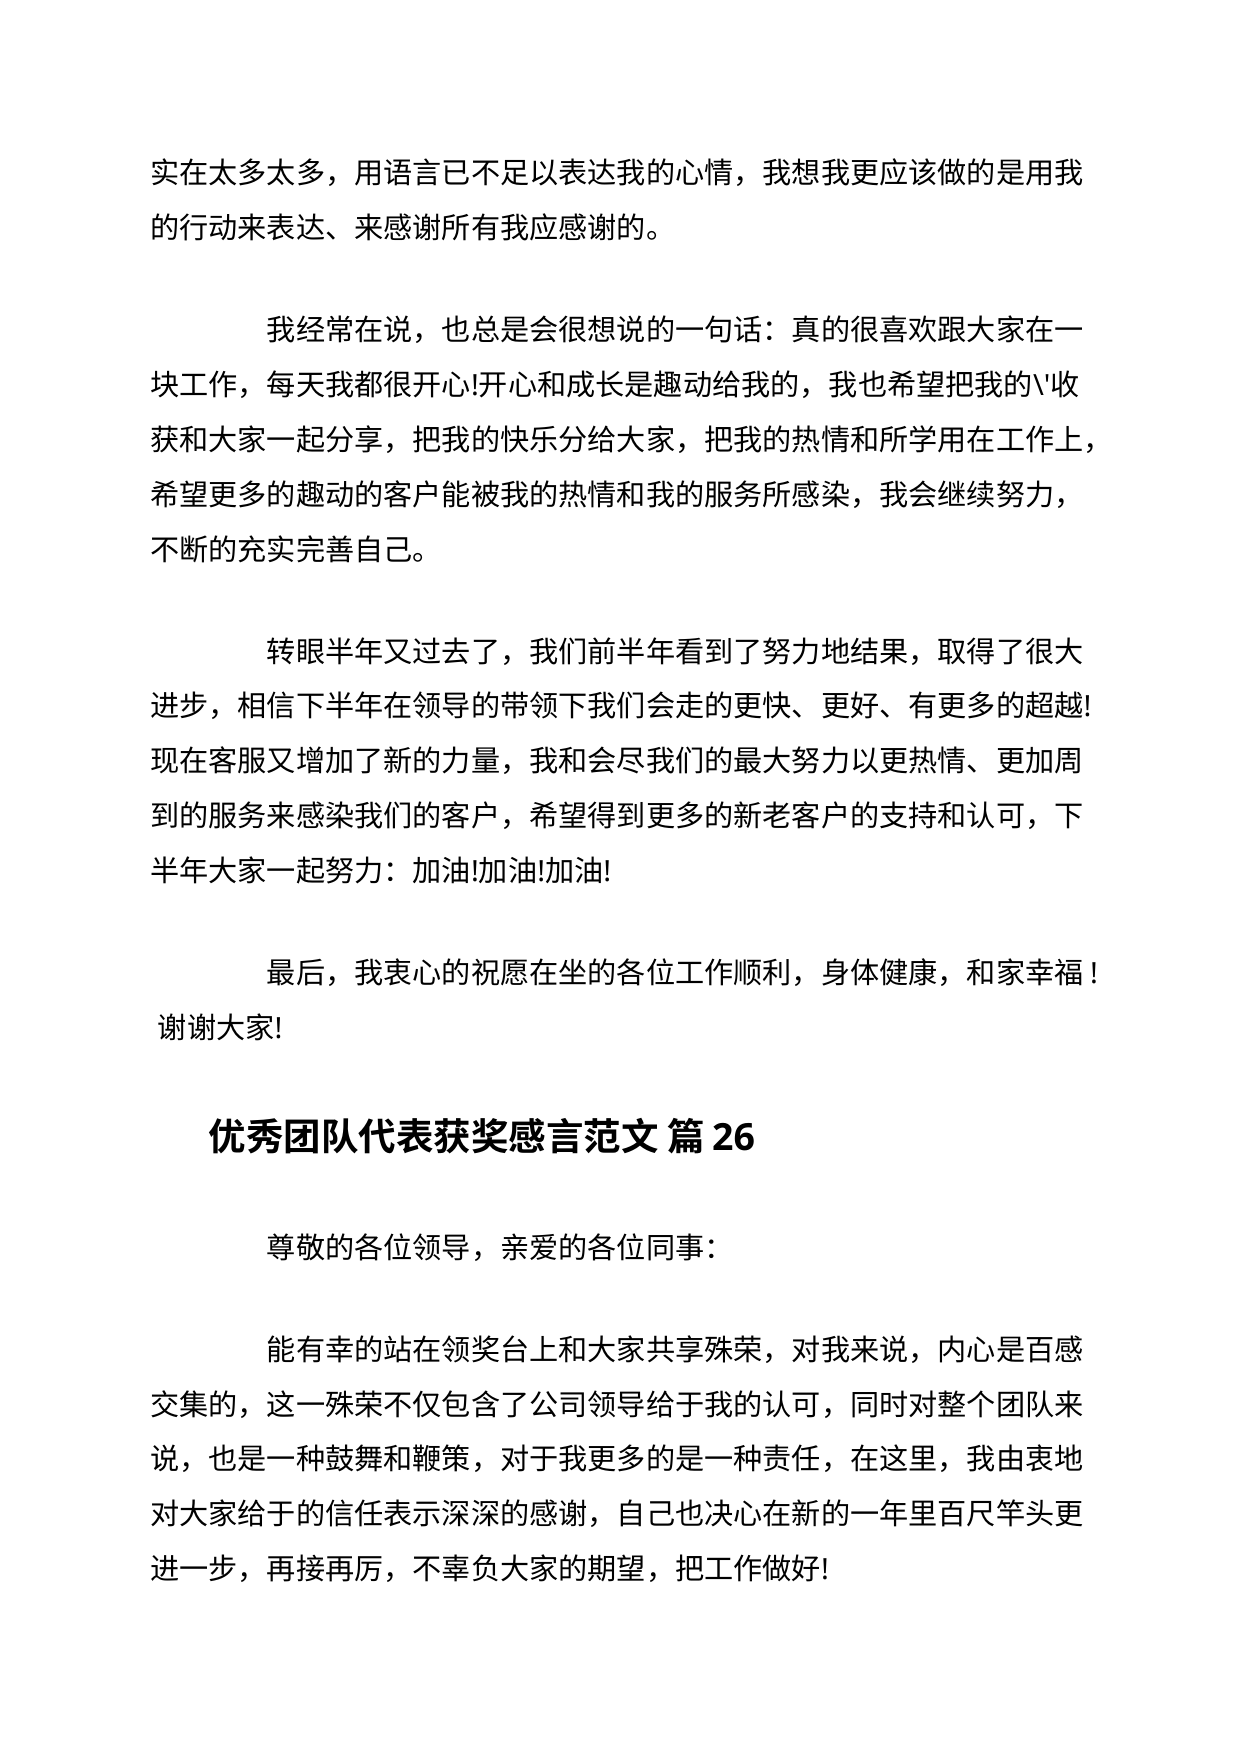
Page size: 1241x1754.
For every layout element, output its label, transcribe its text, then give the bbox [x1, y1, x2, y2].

text 能有幸的站在领奖台上和大家共享殊荣，对我来说，内心是百感交集的，这一殊荣不仅包含了公司领导给于我的认可，同时对整个团队来说，也是一种鼓舞和鞭策，对于我更多的是一种责任，在这里，我由衷地对大家给于的信任表示深深的感谢，自己也决心在新的一年里百尺竿头更进一步，再接再厉，不辜负大家的期望，把工作做好! [150, 1326, 1090, 1588]
text 尊敬的各位领导，亲爱的各位同事： [150, 1224, 1090, 1267]
text 我经常在说，也总是会很想说的一句话：真的很喜欢跟大家在一块工作，每天我都很开心!开心和成长是趣动给我的，我也希望把我的\'收获和大家一起分享，把我的快乐分给大家，把我的热情和所学用在工作上，希望更多的趣动的客户能被我的热情和我的服务所感染，我会继续努力，不断的充实完善自己。 [150, 307, 1090, 569]
text 优秀团队代表获奖感言范文 篇26 [150, 1107, 1090, 1161]
text 转眼半年又过去了，我们前半年看到了努力地结果，取得了很大进步，相信下半年在领导的带领下我们会走的更快、更好、有更多的超越!现在客服又增加了新的力量，我和会尽我们的最大努力以更热情、更加周到的服务来感染我们的客户，希望得到更多的新老客户的支持和认可，下半年大家一起努力：加油!加油!加油! [150, 628, 1090, 890]
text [150, 150, 1090, 247]
text 最后，我衷心的祝愿在坐的各位工作顺利，身体健康，和家幸福 ! 谢谢大家! [150, 950, 1090, 1047]
